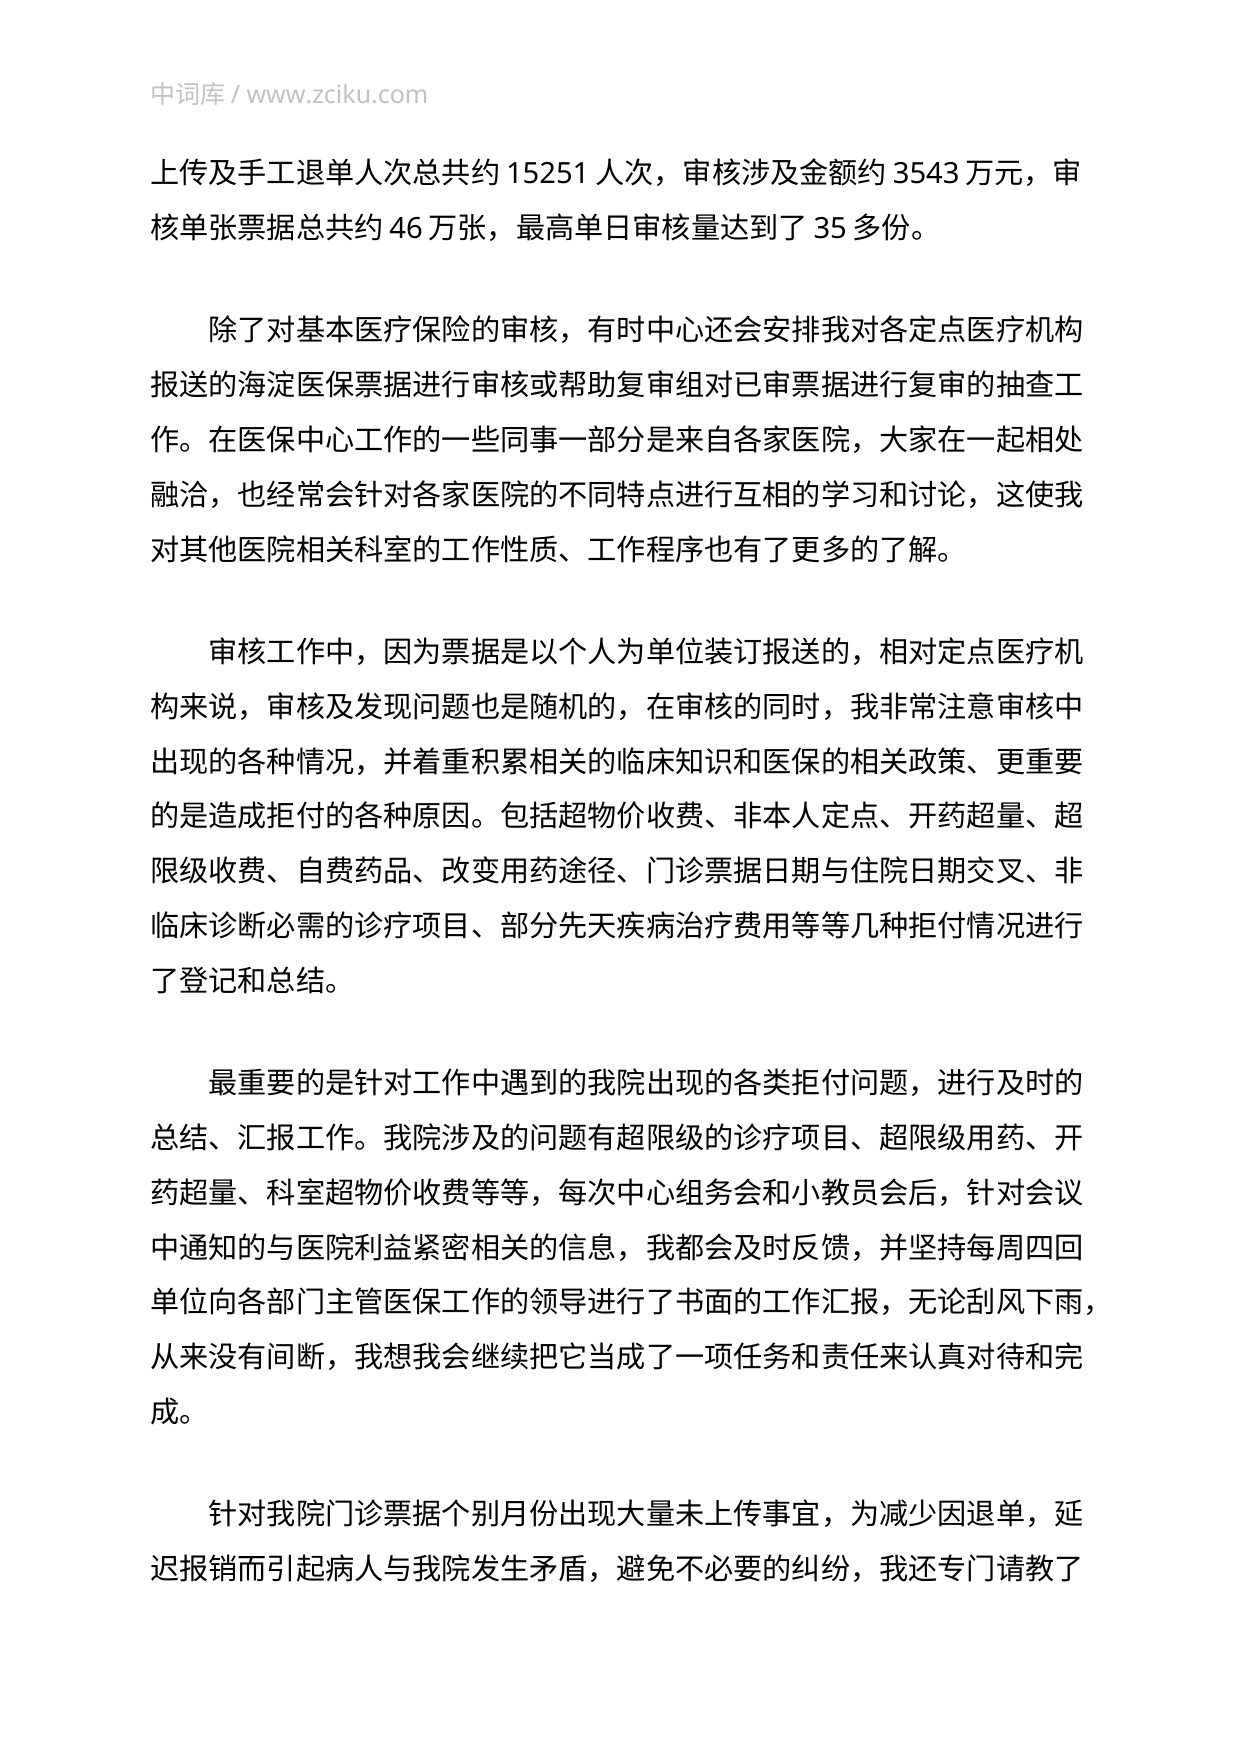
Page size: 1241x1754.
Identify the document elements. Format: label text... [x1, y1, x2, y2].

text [150, 1491, 1090, 1588]
text 除了对基本医疗保险的审核，有时中心还会安排我对各定点医疗机构报送的海淀医保票据进行审核或帮助复审组对已审票据进行复审的抽查工作。在医保中心工作的一些同事一部分是来自各家医院，大家在一起相处融洽，也经常会针对各家医院的不同特点进行互相的学习和讨论，这使我对其他医院相关科室的工作性质、工作程序也有了更多的了解。 [150, 307, 1090, 569]
text 审核工作中，因为票据是以个人为单位装订报送的，相对定点医疗机构来说，审核及发现问题也是随机的，在审核的同时，我非常注意审核中出现的各种情况，并着重积累相关的临床知识和医保的相关政策、更重要的是造成拒付的各种原因。包括超物价收费、非本人定点、开药超量、超限级收费、自费药品、改变用药途径、门诊票据日期与住院日期交叉、非临床诊断必需的诊疗项目、部分先天疾病治疗费用等等几种拒付情况进行了登记和总结。 [150, 628, 1090, 1000]
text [150, 150, 1090, 247]
text 最重要的是针对工作中遇到的我院出现的各类拒付问题，进行及时的总结、汇报工作。我院涉及的问题有超限级的诊疗项目、超限级用药、开药超量、科室超物价收费等等，每次中心组务会和小教员会后，针对会议中通知的与医院利益紧密相关的信息，我都会及时反馈，并坚持每周四回单位向各部门主管医保工作的领导进行了书面的工作汇报，无论刮风下雨，从来没有间断，我想我会继续把它当成了一项任务和责任来认真对待和完成。 [150, 1059, 1090, 1431]
